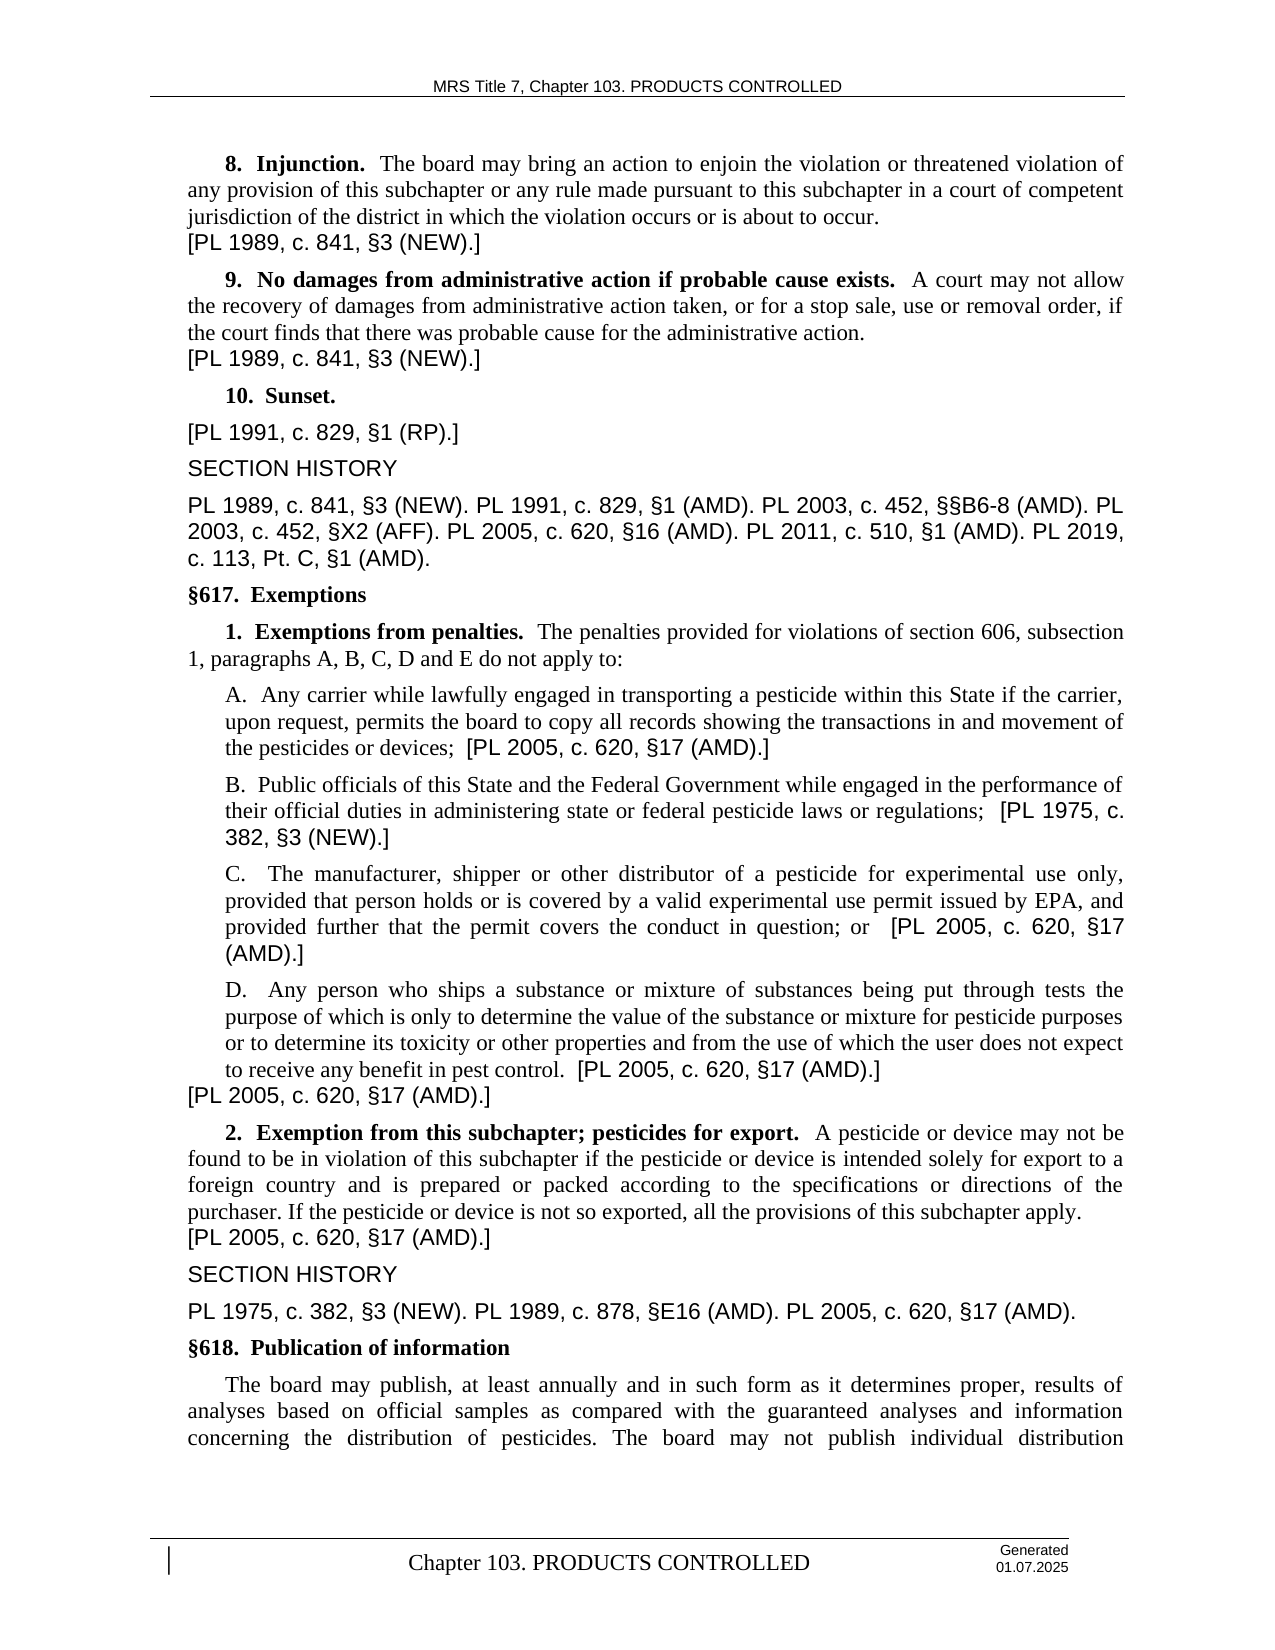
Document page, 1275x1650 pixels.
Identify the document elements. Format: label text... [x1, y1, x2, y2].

text §618. Publication of information [187, 1334, 1125, 1361]
text [PL 1991, c. 829, §1 (RP).] [187, 418, 1125, 445]
text 8. Injunction. The board may bring an action to enjoin the violation or threatened violation of any provision of this subchapter or any rule made pursuant to this subchapter in a court of competent jurisdiction of the district in which the violation occurs or is about to occur. [187, 150, 1125, 229]
text [PL 1989, c. 841, §3 (NEW).] [187, 229, 1125, 255]
text 1. Exemptions from penalties. The penalties provided for violations of section 606, subsection 1, paragraphs A, B, C, D and E do not apply to: [187, 618, 1125, 671]
text B. Public officials of this State and the Federal Government while engaged in the performance of their official duties in administering state or federal pesticide laws or regulations; [PL 1975, c. 382, §3 (NEW).] [225, 771, 1125, 850]
text SECTION HISTORY [187, 1261, 1125, 1287]
text [PL 2005, c. 620, §17 (AMD).] [187, 1082, 1125, 1108]
text SECTION HISTORY [187, 455, 1125, 482]
text [PL 2005, c. 620, §17 (AMD).] [187, 1224, 1125, 1251]
text C. The manufacturer, shipper or other distributor of a pesticide for experimental use only, provided that person holds or is covered by a valid experimental use permit issued by EPA, and provided further that the permit covers the conduct in question; or [PL 2005, c. 620, §17 (AMD).] [225, 861, 1125, 966]
text 2. Exemption from this subchapter; pesticides for export. A pesticide or device may not be found to be in violation of this subchapter if the pesticide or device is intended solely for export to a foreign country and is prepared or packed according to the specifications or directions of the purchaser. If the pesticide or device is not so exported, all the provisions of this subchapter apply. [187, 1119, 1125, 1224]
text [PL 1989, c. 841, §3 (NEW).] [187, 345, 1125, 371]
text 9. No damages from administrative action if probable cause exists. A court may not allow the recovery of damages from administrative action taken, or for a stop sale, use or removal order, if the court finds that there was probable cause for the administrative action. [187, 266, 1125, 345]
text PL 1989, c. 841, §3 (NEW). PL 1991, c. 829, §1 (AMD). PL 2003, c. 452, §§B6-8 (AMD). PL 2003, c. 452, §X2 (AFF). PL 2005, c. 620, §16 (AMD). PL 2011, c. 510, §1 (AMD). PL 2019, c. 113, Pt. C, §1 (AMD). [187, 492, 1125, 571]
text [187, 1371, 1125, 1450]
text PL 1975, c. 382, §3 (NEW). PL 1989, c. 878, §E16 (AMD). PL 2005, c. 620, §17 (AMD). [187, 1298, 1125, 1324]
text D. Any person who ships a substance or mixture of substances being put through tests the purpose of which is only to determine the value of the substance or mixture for pesticide purposes or to determine its toxicity or other properties and from the use of which the user does not expect to receive any benefit in pest control. [PL 2005, c. 620, §17 (AMD).] [225, 976, 1125, 1082]
text A. Any carrier while lawfully engaged in transporting a pesticide within this State if the carrier, upon request, permits the board to copy all records showing the transactions in and movement of the pesticides or devices; [PL 2005, c. 620, §17 (AMD).] [225, 681, 1125, 761]
text §617. Exemptions [187, 581, 1125, 608]
text 10. Sunset. [187, 382, 1125, 408]
